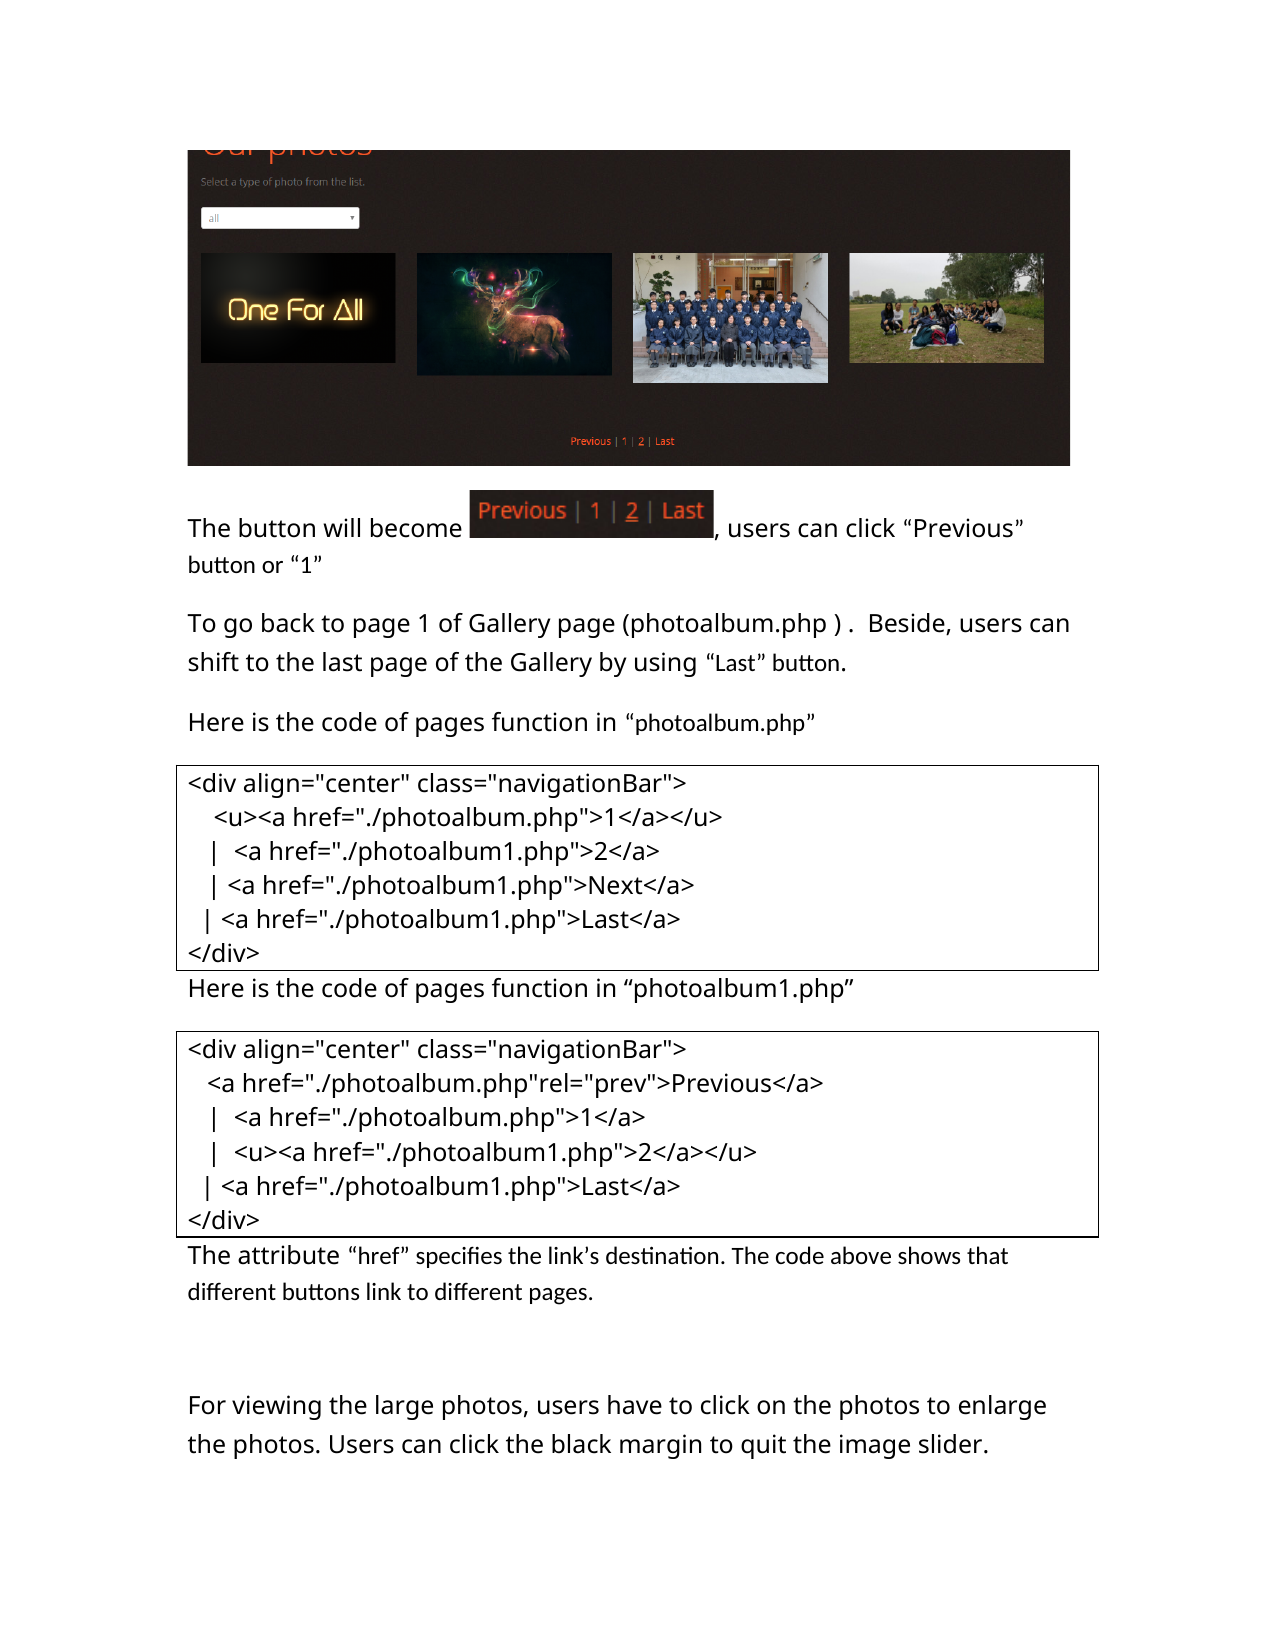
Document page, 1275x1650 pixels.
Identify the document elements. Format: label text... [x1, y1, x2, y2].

text Here is the code of pages function in “photoalbum.php” [187, 704, 1087, 738]
table_header <div align="center" class="navigationBar"> <u><a href="./photoalbum.php">1</a></u> | <a href="./photoalbum1.php">2</a> | <a href="./photoalbum1.php">Next</a> | <a href="./photoalbum1.php">Last</a> </div> [177, 766, 1098, 970]
text To go back to page 1 of Gallery page (photoalbum.php ) . Beside, users can shift to the last page of the Gallery by using “Last” button. [187, 605, 1087, 678]
text For viewing the large photos, users have to click on the photos to enlarge the photos. Users can click the black margin to quit the image slider. [187, 1388, 1087, 1461]
picture [187, 150, 1071, 466]
text The button will become , users can click “Previous” button or “1” [187, 491, 1087, 580]
text The attribute “href” specifies the link’s destination. The code above shows that different buttons link to different pages. [187, 1238, 1087, 1306]
table_header <div align="center" class="navigationBar"> <a href="./photoalbum.php"rel="prev">Previous</a> | <a href="./photoalbum.php">1</a> | <u><a href="./photoalbum1.php">2</a></u> | <a href="./photoalbum1.php">Last</a> </div> [177, 1032, 1098, 1236]
picture [469, 490, 714, 538]
text Here is the code of pages function in “photoalbum1.php” [187, 971, 1087, 1005]
